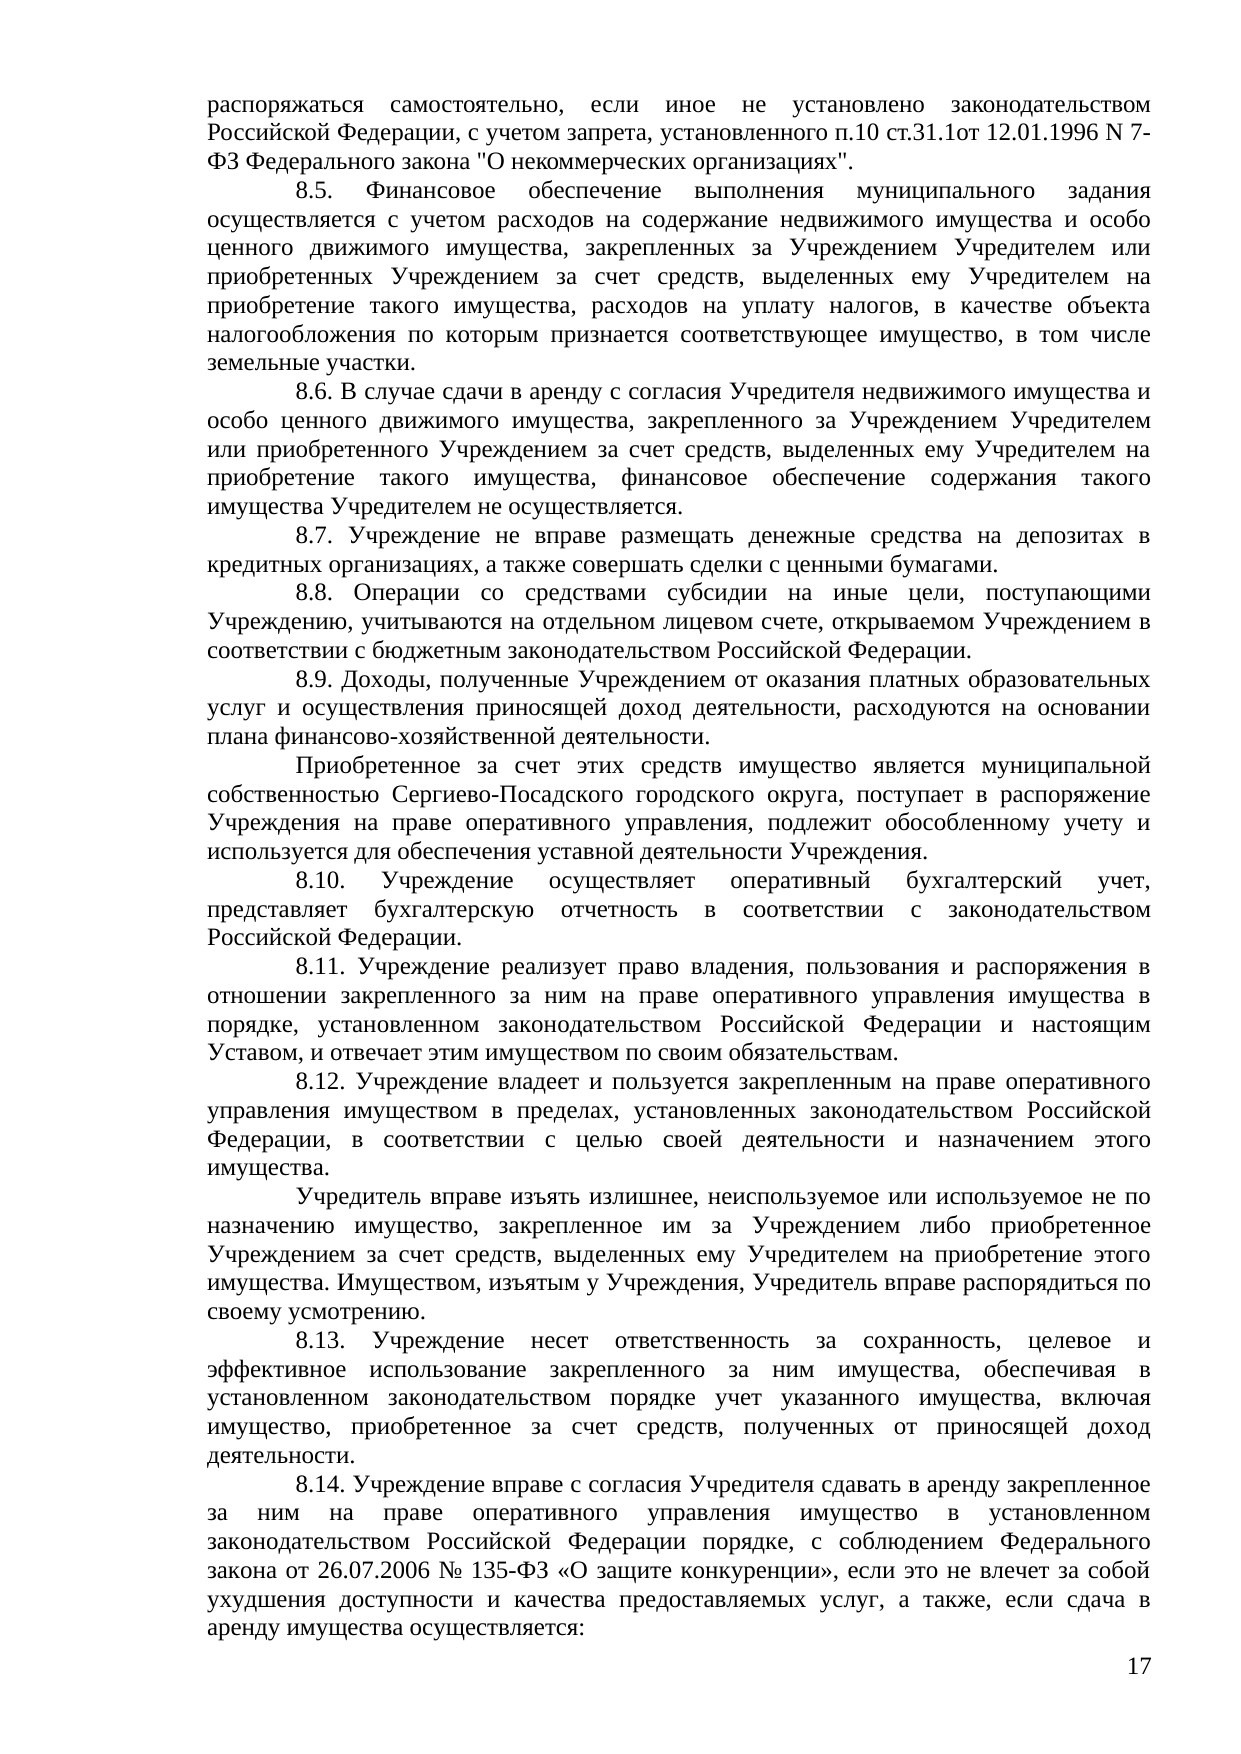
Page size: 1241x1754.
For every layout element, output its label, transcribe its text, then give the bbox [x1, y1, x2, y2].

text 8.7. Учреждение не вправе размещать денежные средства на депозитах в кредитных организациях, а также совершать сделки с ценными бумагами. [207, 520, 1152, 577]
text 8.5. Финансовое обеспечение выполнения муниципального задания осуществляется с учетом расходов на содержание недвижимого имущества и особо ценного движимого имущества, закрепленных за Учреждением Учредителем или приобретенных Учреждением за счет средств, выделенных ему Учредителем на приобретение такого имущества, расходов на уплату налогов, в качестве объекта налогообложения по которым признается соответствующее имущество, в том числе земельные участки. [207, 175, 1152, 376]
text Приобретенное за счет этих средств имущество является муниципальной собственностью Сергиево-Посадского городского округа, поступает в распоряжение Учреждения на праве оперативного управления, подлежит обособленному учету и используется для обеспечения уставной деятельности Учреждения. [207, 750, 1152, 865]
text 8.13. Учреждение несет ответственность за сохранность, целевое и эффективное использование закрепленного за ним имущества, обеспечивая в установленном законодательством порядке учет указанного имущества, включая имущество, приобретенное за счет средств, полученных от приносящей доход деятельности. [207, 1325, 1152, 1469]
text Учредитель вправе изъять излишнее, неиспользуемое или используемое не по назначению имущество, закрепленное им за Учреждением либо приобретенное Учреждением за счет средств, выделенных ему Учредителем на приобретение этого имущества. Имуществом, изъятым у Учреждения, Учредитель вправе распорядиться по своему усмотрению. [207, 1181, 1152, 1325]
text 8.10. Учреждение осуществляет оперативный бухгалтерский учет, представляет бухгалтерскую отчетность в соответствии с законодательством Российской Федерации. [207, 865, 1152, 951]
text 8.12. Учреждение владеет и пользуется закрепленным на праве оперативного управления имуществом в пределах, установленных законодательством Российской Федерации, в соответствии с целью своей деятельности и назначением этого имущества. [207, 1066, 1152, 1181]
text 8.11. Учреждение реализует право владения, пользования и распоряжения в отношении закрепленного за ним на праве оперативного управления имущества в порядке, установленном законодательством Российской Федерации и настоящим Уставом, и отвечает этим имуществом по своим обязательствам. [207, 951, 1152, 1066]
text 8.9. Доходы, полученные Учреждением от оказания платных образовательных услуг и осуществления приносящей доход деятельности, расходуются на основании плана финансово-хозяйственной деятельности. [207, 664, 1152, 750]
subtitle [207, 89, 1152, 175]
text 8.14. Учреждение вправе с согласия Учредителя сдавать в аренду закрепленное за ним на праве оперативного управления имущество в установленном законодательством Российской Федерации порядке, с соблюдением Федерального закона от 26.07.2006 № 135-ФЗ «О защите конкуренции», если это не влечет за собой ухудшения доступности и качества предоставляемых услуг, а также, если сдача в аренду имущества осуществляется: [207, 1469, 1152, 1641]
text 8.8. Операции со средствами субсидии на иные цели, поступающими Учреждению, учитываются на отдельном лицевом счете, открываемом Учреждением в соответствии с бюджетным законодательством Российской Федерации. [207, 577, 1152, 664]
text 8.6. В случае сдачи в аренду с согласия Учредителя недвижимого имущества и особо ценного движимого имущества, закрепленного за Учреждением Учредителем или приобретенного Учреждением за счет средств, выделенных ему Учредителем на приобретение такого имущества, финансовое обеспечение содержания такого имущества Учредителем не осуществляется. [207, 376, 1152, 520]
